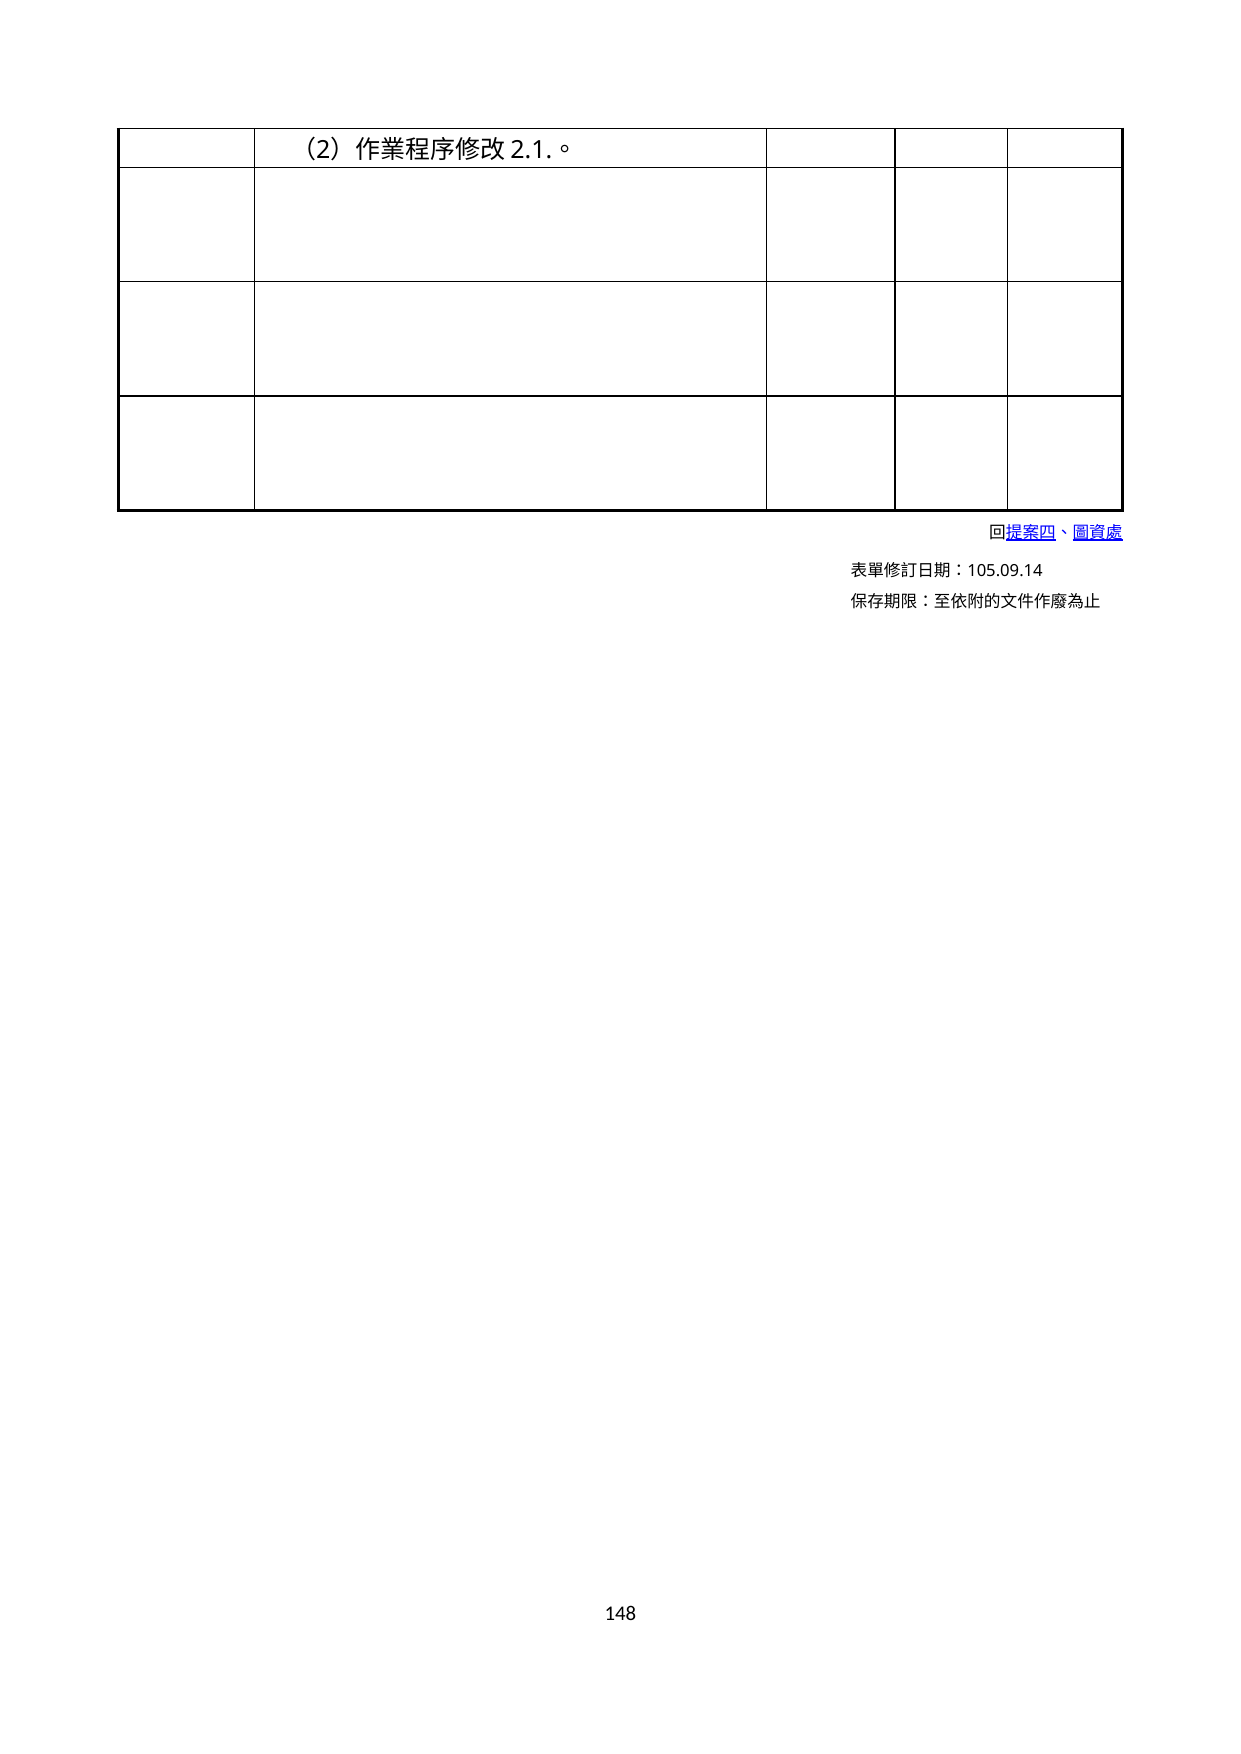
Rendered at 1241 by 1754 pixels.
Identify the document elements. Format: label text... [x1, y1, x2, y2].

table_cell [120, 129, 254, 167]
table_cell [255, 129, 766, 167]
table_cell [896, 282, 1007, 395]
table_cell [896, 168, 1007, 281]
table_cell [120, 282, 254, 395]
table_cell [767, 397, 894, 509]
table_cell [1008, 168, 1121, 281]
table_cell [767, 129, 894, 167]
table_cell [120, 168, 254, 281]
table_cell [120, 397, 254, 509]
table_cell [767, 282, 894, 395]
text 回提案四、圖資處 [118, 512, 1122, 549]
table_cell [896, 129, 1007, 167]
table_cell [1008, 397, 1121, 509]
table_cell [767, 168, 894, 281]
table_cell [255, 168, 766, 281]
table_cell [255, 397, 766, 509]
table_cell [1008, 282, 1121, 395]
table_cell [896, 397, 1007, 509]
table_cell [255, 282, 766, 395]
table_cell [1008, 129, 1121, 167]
